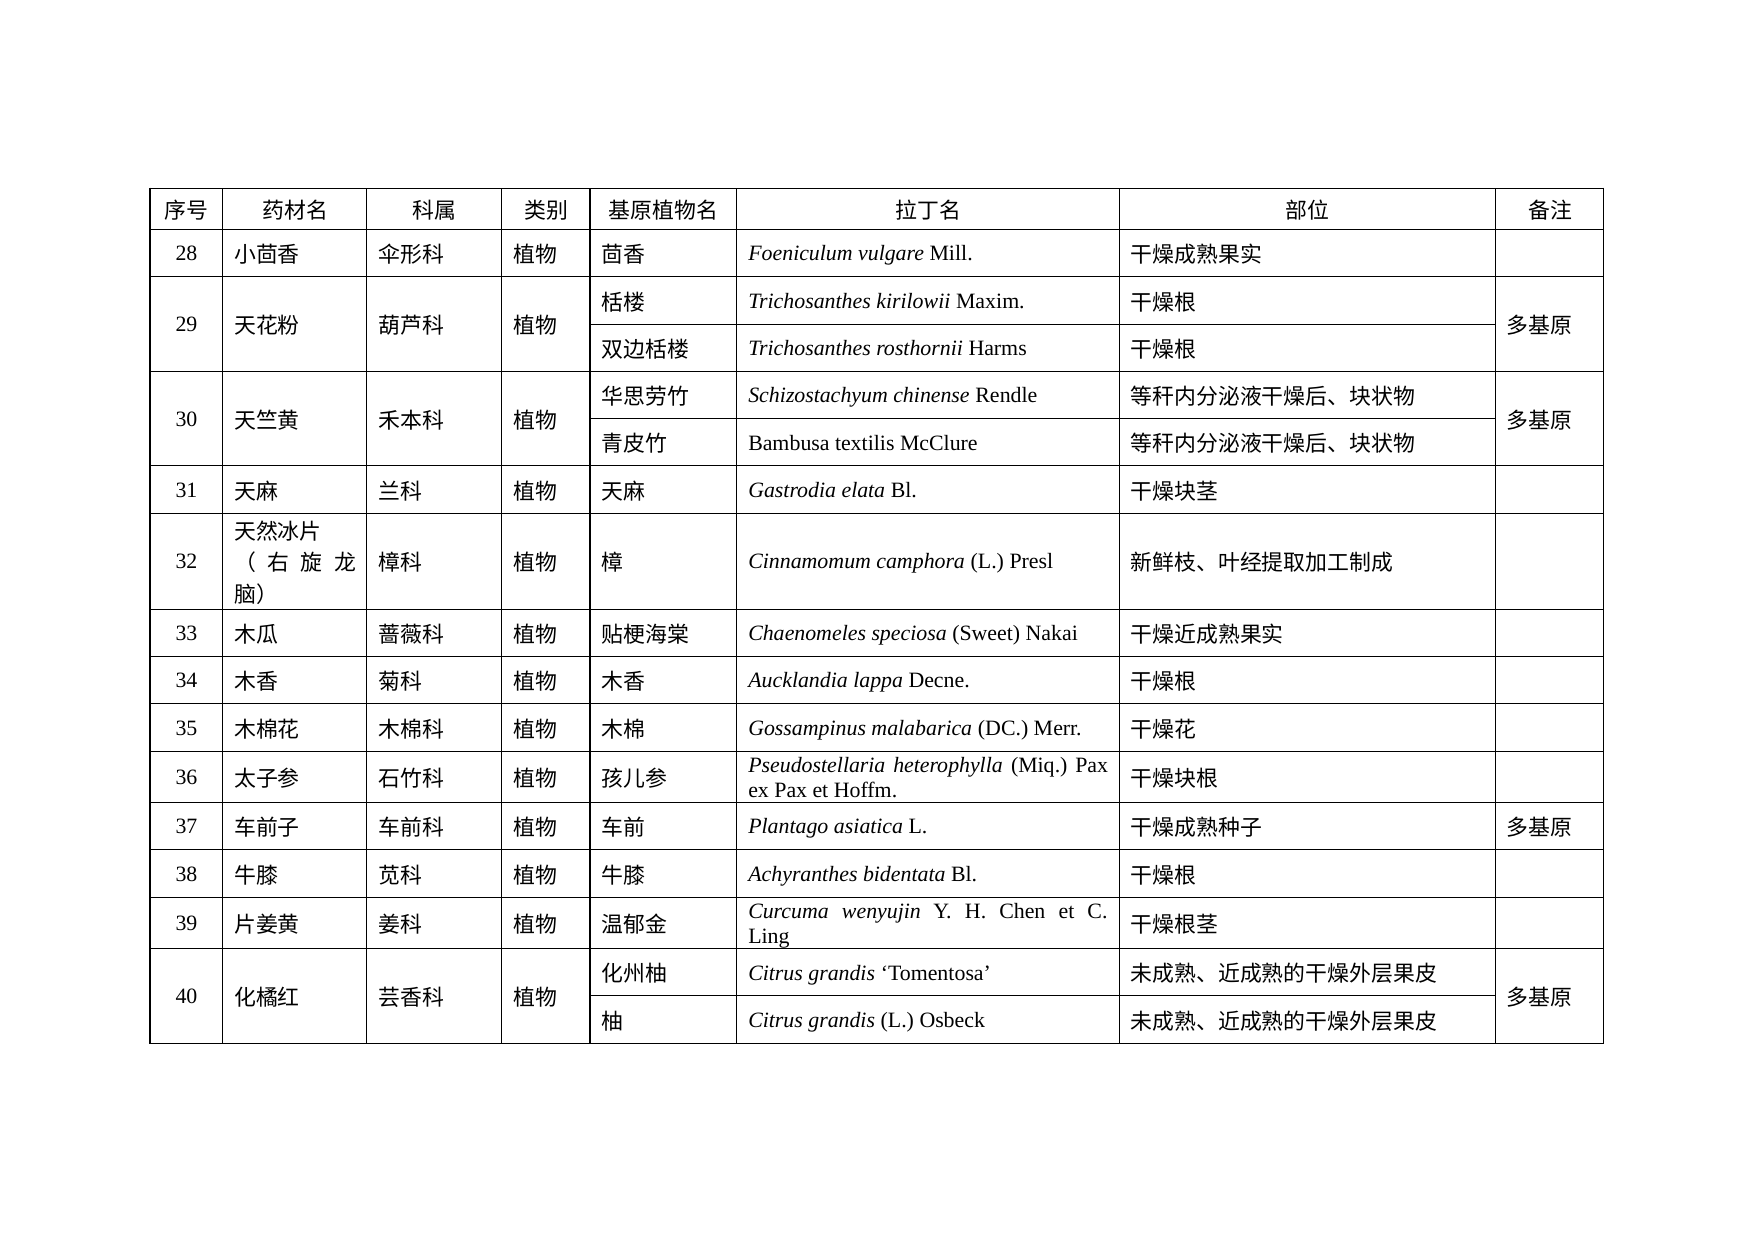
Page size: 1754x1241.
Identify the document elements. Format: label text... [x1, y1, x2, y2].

table_cell 多基原 [1496, 949, 1603, 1043]
table_cell 植物 [502, 850, 589, 897]
table_cell 双边栝楼 [591, 325, 736, 371]
table_cell 木香 [223, 657, 366, 703]
table_cell 姜科 [367, 898, 501, 948]
table_cell 干燥近成熟果实 [1120, 610, 1495, 656]
table_cell 柚 [591, 996, 736, 1043]
table_cell 禾本科 [367, 372, 501, 465]
table_cell 天竺黄 [223, 372, 366, 465]
table_cell 温郁金 [591, 898, 736, 948]
table_cell 木棉 [591, 704, 736, 751]
table_cell [1496, 514, 1603, 609]
table_cell 牛膝 [223, 850, 366, 897]
table_cell 36 [151, 752, 222, 802]
table_cell 植物 [502, 752, 589, 802]
table_cell 40 [151, 949, 222, 1043]
table_cell 车前科 [367, 803, 501, 849]
table_cell 车前 [591, 803, 736, 849]
table_cell 苋科 [367, 850, 501, 897]
table_cell 34 [151, 657, 222, 703]
table_cell 37 [151, 803, 222, 849]
table_cell 木香 [591, 657, 736, 703]
table_cell 植物 [502, 230, 589, 276]
table_cell 干燥根 [1120, 850, 1495, 897]
table_cell Curcuma wenyujin Y. H. Chen et C. Ling [737, 898, 1119, 948]
table_cell 伞形科 [367, 230, 501, 276]
table_cell 车前子 [223, 803, 366, 849]
table_cell 牛膝 [591, 850, 736, 897]
table_cell Plantago asiatica L. [737, 803, 1119, 849]
table_cell Chaenomeles speciosa (Sweet) Nakai [737, 610, 1119, 656]
table_cell 木瓜 [223, 610, 366, 656]
table_cell 干燥成熟种子 [1120, 803, 1495, 849]
table_cell 孩儿参 [591, 752, 736, 802]
table_cell 芸香科 [367, 949, 501, 1043]
table_cell [1496, 466, 1603, 513]
table_cell 兰科 [367, 466, 501, 513]
table_cell 天然冰片 （右旋龙脑） [223, 514, 366, 609]
table_cell [1496, 898, 1603, 948]
table_cell 新鲜枝、叶经提取加工制成 [1120, 514, 1495, 609]
table_cell 38 [151, 850, 222, 897]
table_cell Gossampinus malabarica (DC.) Merr. [737, 704, 1119, 751]
table_cell 蔷薇科 [367, 610, 501, 656]
table_cell Trichosanthes kirilowii Maxim. [737, 277, 1119, 323]
table_cell Citrus grandis (L.) Osbeck [737, 996, 1119, 1043]
table_cell 木棉科 [367, 704, 501, 751]
table_cell 植物 [502, 277, 589, 371]
table_cell [1496, 610, 1603, 656]
table_cell Citrus grandis ‘Tomentosa’ [737, 949, 1119, 995]
table_cell 栝楼 [591, 277, 736, 323]
table_cell Gastrodia elata Bl. [737, 466, 1119, 513]
table_cell 华思劳竹 [591, 372, 736, 418]
table_cell 小茴香 [223, 230, 366, 276]
table_cell [1496, 850, 1603, 897]
table_header 类别 [502, 189, 589, 229]
table_cell 植物 [502, 610, 589, 656]
table_cell 干燥花 [1120, 704, 1495, 751]
table_cell 茴香 [591, 230, 736, 276]
table_cell [1496, 752, 1603, 802]
table_header 基原植物名 [591, 189, 736, 229]
table_cell 天花粉 [223, 277, 366, 371]
table_cell 化橘红 [223, 949, 366, 1043]
table_cell 贴梗海棠 [591, 610, 736, 656]
table_cell 木棉花 [223, 704, 366, 751]
table_cell 植物 [502, 949, 589, 1043]
table_cell 等秆内分泌液干燥后、块状物 [1120, 419, 1495, 465]
table_cell 樟 [591, 514, 736, 609]
table_cell 植物 [502, 657, 589, 703]
table_header 备注 [1496, 189, 1603, 229]
table_cell 35 [151, 704, 222, 751]
table_cell 干燥根 [1120, 325, 1495, 371]
table_cell 32 [151, 514, 222, 609]
table_cell 31 [151, 466, 222, 513]
table_cell 干燥根茎 [1120, 898, 1495, 948]
table_cell Pseudostellaria heterophylla (Miq.) Pax ex Pax et Hoffm. [737, 752, 1119, 802]
table_header 拉丁名 [737, 189, 1119, 229]
table_cell 化州柚 [591, 949, 736, 995]
table_cell 天麻 [223, 466, 366, 513]
table_cell Bambusa textilis McClure [737, 419, 1119, 465]
table_cell 菊科 [367, 657, 501, 703]
table_cell 未成熟、近成熟的干燥外层果皮 [1120, 996, 1495, 1043]
table_cell 石竹科 [367, 752, 501, 802]
table_cell Cinnamomum camphora (L.) Presl [737, 514, 1119, 609]
table_cell 干燥块茎 [1120, 466, 1495, 513]
table_cell 葫芦科 [367, 277, 501, 371]
table_cell 植物 [502, 466, 589, 513]
table_cell 干燥成熟果实 [1120, 230, 1495, 276]
table_cell 植物 [502, 898, 589, 948]
table_cell 植物 [502, 372, 589, 465]
table_cell 多基原 [1496, 277, 1603, 371]
table_cell 29 [151, 277, 222, 371]
table_cell 30 [151, 372, 222, 465]
table_cell 等秆内分泌液干燥后、块状物 [1120, 372, 1495, 418]
table_cell 28 [151, 230, 222, 276]
table_cell 植物 [502, 803, 589, 849]
table_cell [1496, 230, 1603, 276]
table_cell Achyranthes bidentata Bl. [737, 850, 1119, 897]
table_cell 青皮竹 [591, 419, 736, 465]
table_cell 片姜黄 [223, 898, 366, 948]
table_cell [1496, 704, 1603, 751]
table_cell Aucklandia lappa Decne. [737, 657, 1119, 703]
table_cell Schizostachyum chinense Rendle [737, 372, 1119, 418]
table_cell 未成熟、近成熟的干燥外层果皮 [1120, 949, 1495, 995]
table_header 序号 [151, 189, 222, 229]
table_cell 39 [151, 898, 222, 948]
table_cell 植物 [502, 514, 589, 609]
table_cell 天麻 [591, 466, 736, 513]
table_cell 33 [151, 610, 222, 656]
table_header 药材名 [223, 189, 366, 229]
table_cell 太子参 [223, 752, 366, 802]
table_cell Trichosanthes rosthornii Harms [737, 325, 1119, 371]
table_cell 多基原 [1496, 372, 1603, 465]
table_cell [1496, 657, 1603, 703]
table_cell 植物 [502, 704, 589, 751]
table_header 部位 [1120, 189, 1495, 229]
table_cell 干燥根 [1120, 277, 1495, 323]
table_cell 干燥块根 [1120, 752, 1495, 802]
table_cell Foeniculum vulgare Mill. [737, 230, 1119, 276]
table_cell 干燥根 [1120, 657, 1495, 703]
table_header 科属 [367, 189, 501, 229]
table_cell 多基原 [1496, 803, 1603, 849]
table_cell 樟科 [367, 514, 501, 609]
